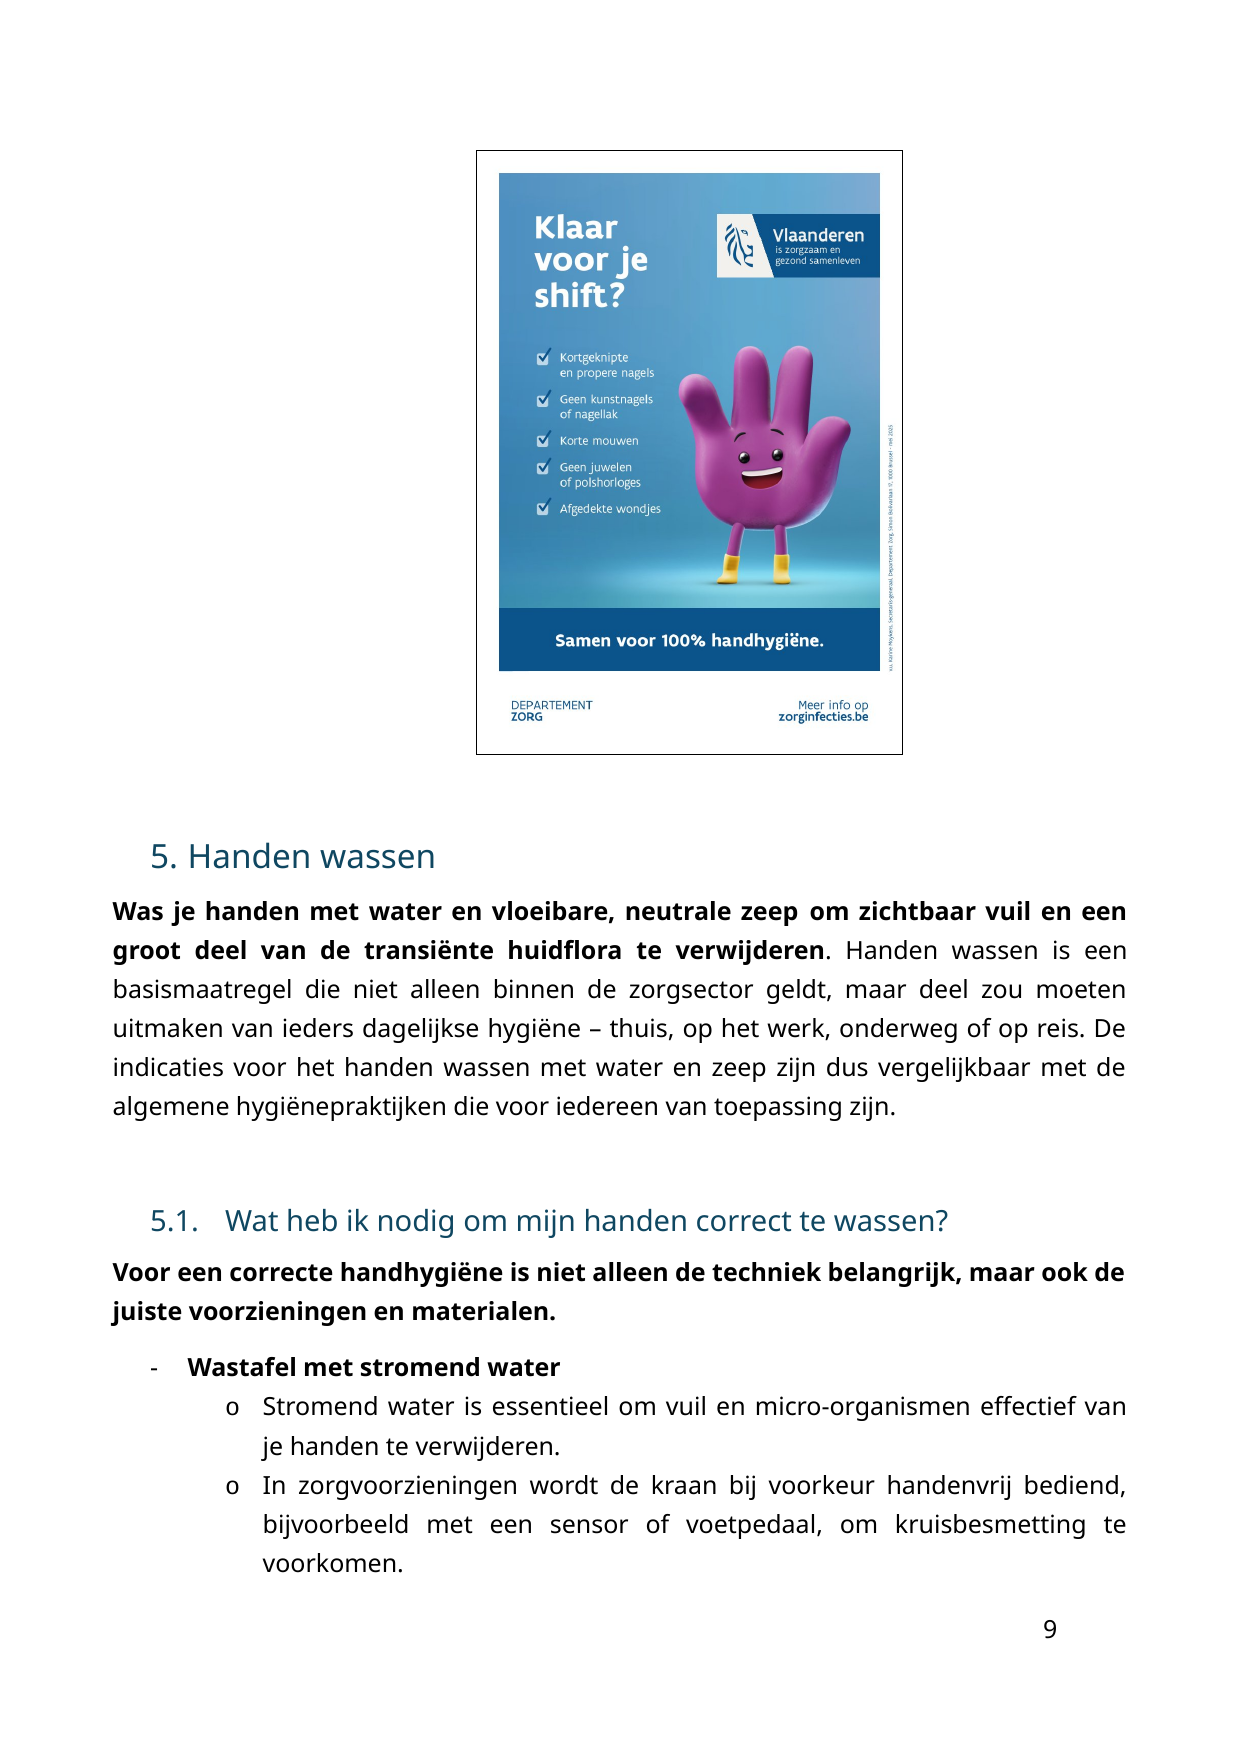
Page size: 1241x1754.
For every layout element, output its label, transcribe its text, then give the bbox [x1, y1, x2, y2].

list Stromend water is essentieel om vuil en micro-organismen effectief van je handen te verwijderen. [225, 1389, 1128, 1462]
text Voor een correcte handhygiëne is niet alleen de techniek belangrijk, maar ook de juiste voorzieningen en materialen. [112, 1254, 1128, 1328]
list In zorgvoorzieningen wordt de kraan bij voorkeur handenvrij bediend, bijvoorbeeld met een sensor of voetpedaal, om kruisbesmetting te voorkomen. [225, 1467, 1128, 1580]
text Was je handen met water en vloeibare, neutrale zeep om zichtbaar vuil en een groot deel van de transiënte huidflora te verwijderen. Handen wassen is een basismaatregel die niet alleen binnen de zorgsector geldt, maar deel zou moeten uitmaken van ieders dagelijkse hygiëne – thuis, op het werk, onderweg of op reis. De indicaties voor het handen wassen met water en zeep zijn dus vergelijkbaar met de algemene hygiënepraktijken die voor iedereen van toepassing zijn. [112, 893, 1128, 1123]
list Wastafel met stromend water [150, 1349, 1128, 1384]
subtitle Handen wassen [150, 833, 1128, 878]
picture [477, 151, 902, 754]
subtitle Wat heb ik nodig om mijn handen correct te wassen? [150, 1201, 1128, 1240]
